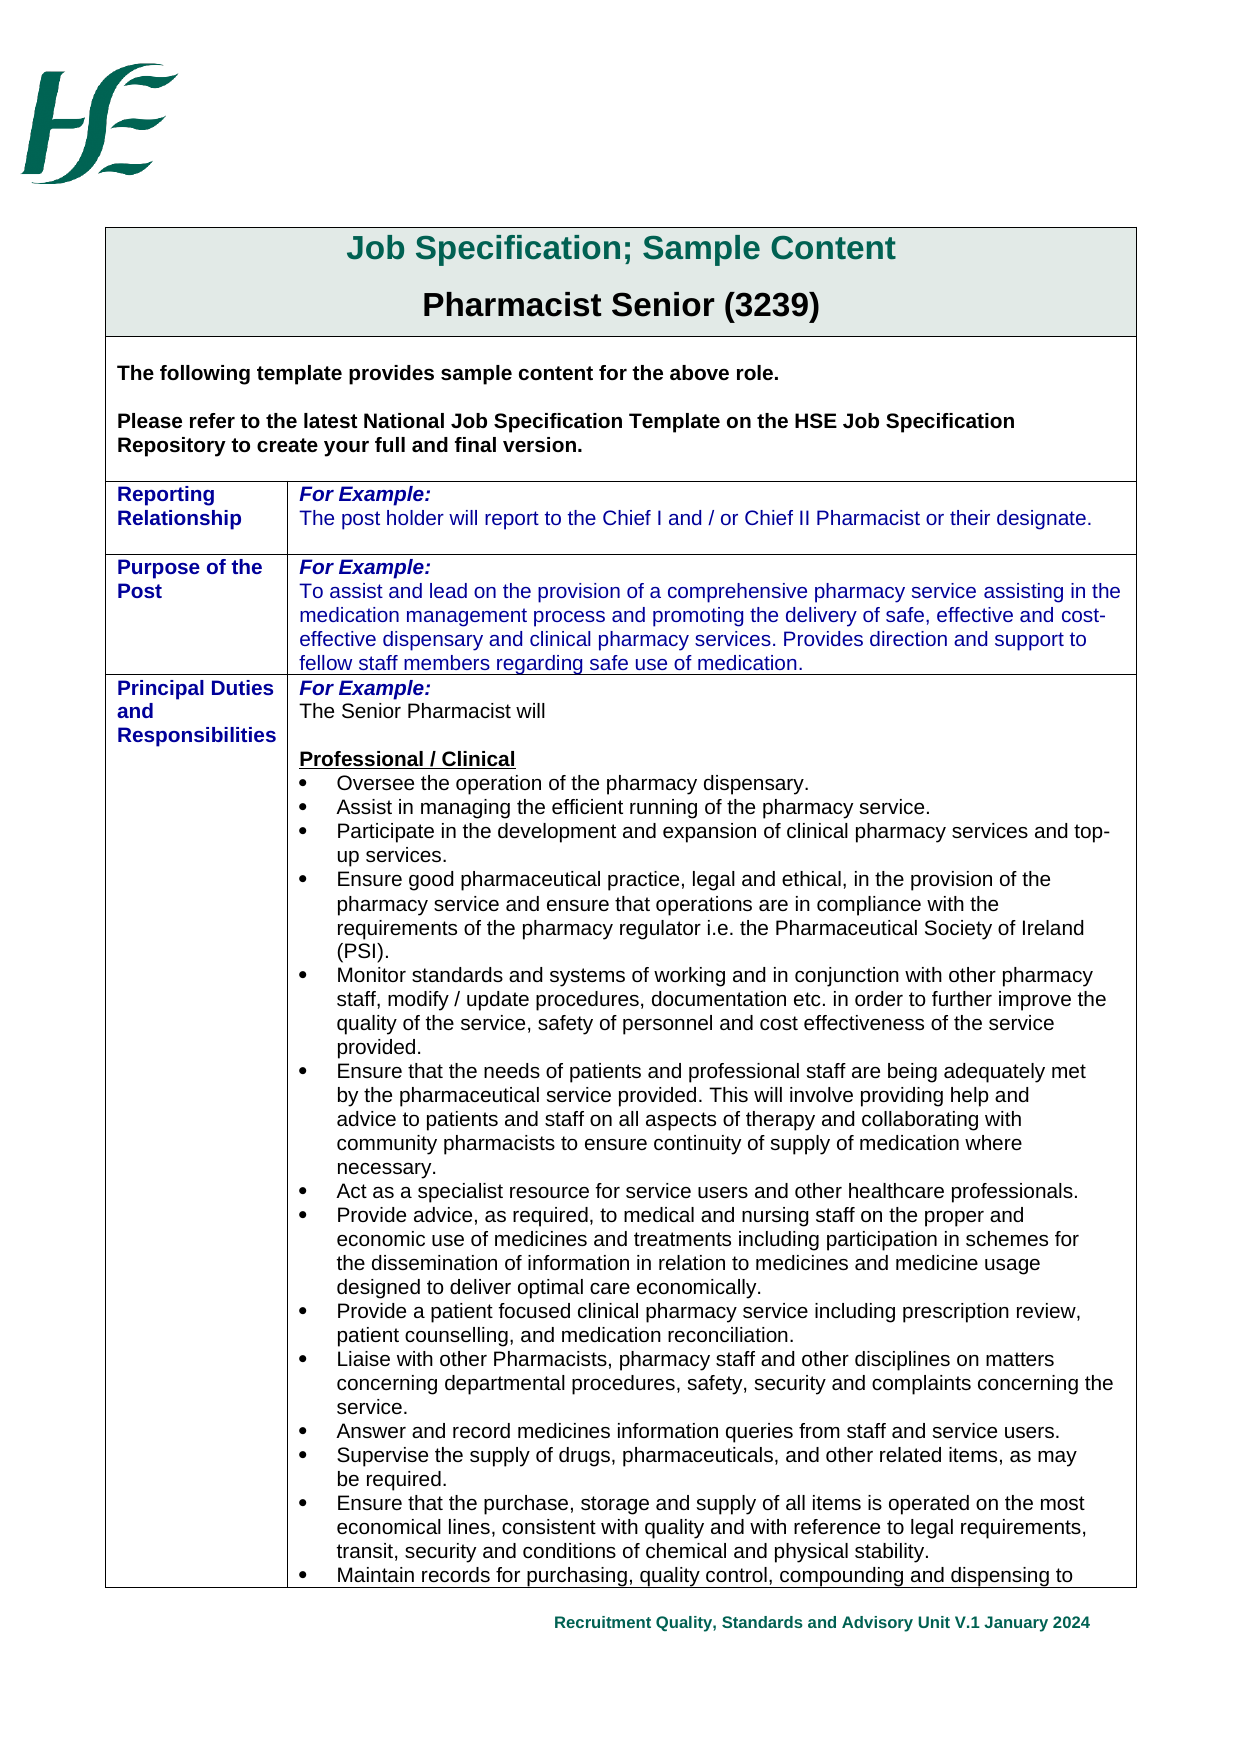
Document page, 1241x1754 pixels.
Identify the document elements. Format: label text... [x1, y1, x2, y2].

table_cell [106, 675, 287, 1587]
table_cell The following template provides sample content for the above role. Please refer to the latest National Job Specification Template on the HSE Job Specification Repository to create your full and final version. [106, 337, 1136, 481]
table_header Job Specification; Sample Content Pharmacist Senior (3239) [106, 228, 1136, 336]
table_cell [288, 675, 1136, 1587]
table_cell For Example: The post holder will report to the Chief I and / or Chief II Pharmacist or their designate. [288, 482, 1136, 553]
table_cell Purpose of the Post [106, 555, 287, 674]
picture [0, 38, 201, 209]
table_cell Reporting Relationship [106, 482, 287, 553]
table_cell For Example: To assist and lead on the provision of a comprehensive pharmacy service assisting in the medication management process and promoting the delivery of safe, effective and cost-effective dispensary and clinical pharmacy services. Provides direction and support to fellow staff members regarding safe use of medication. [288, 555, 1136, 674]
